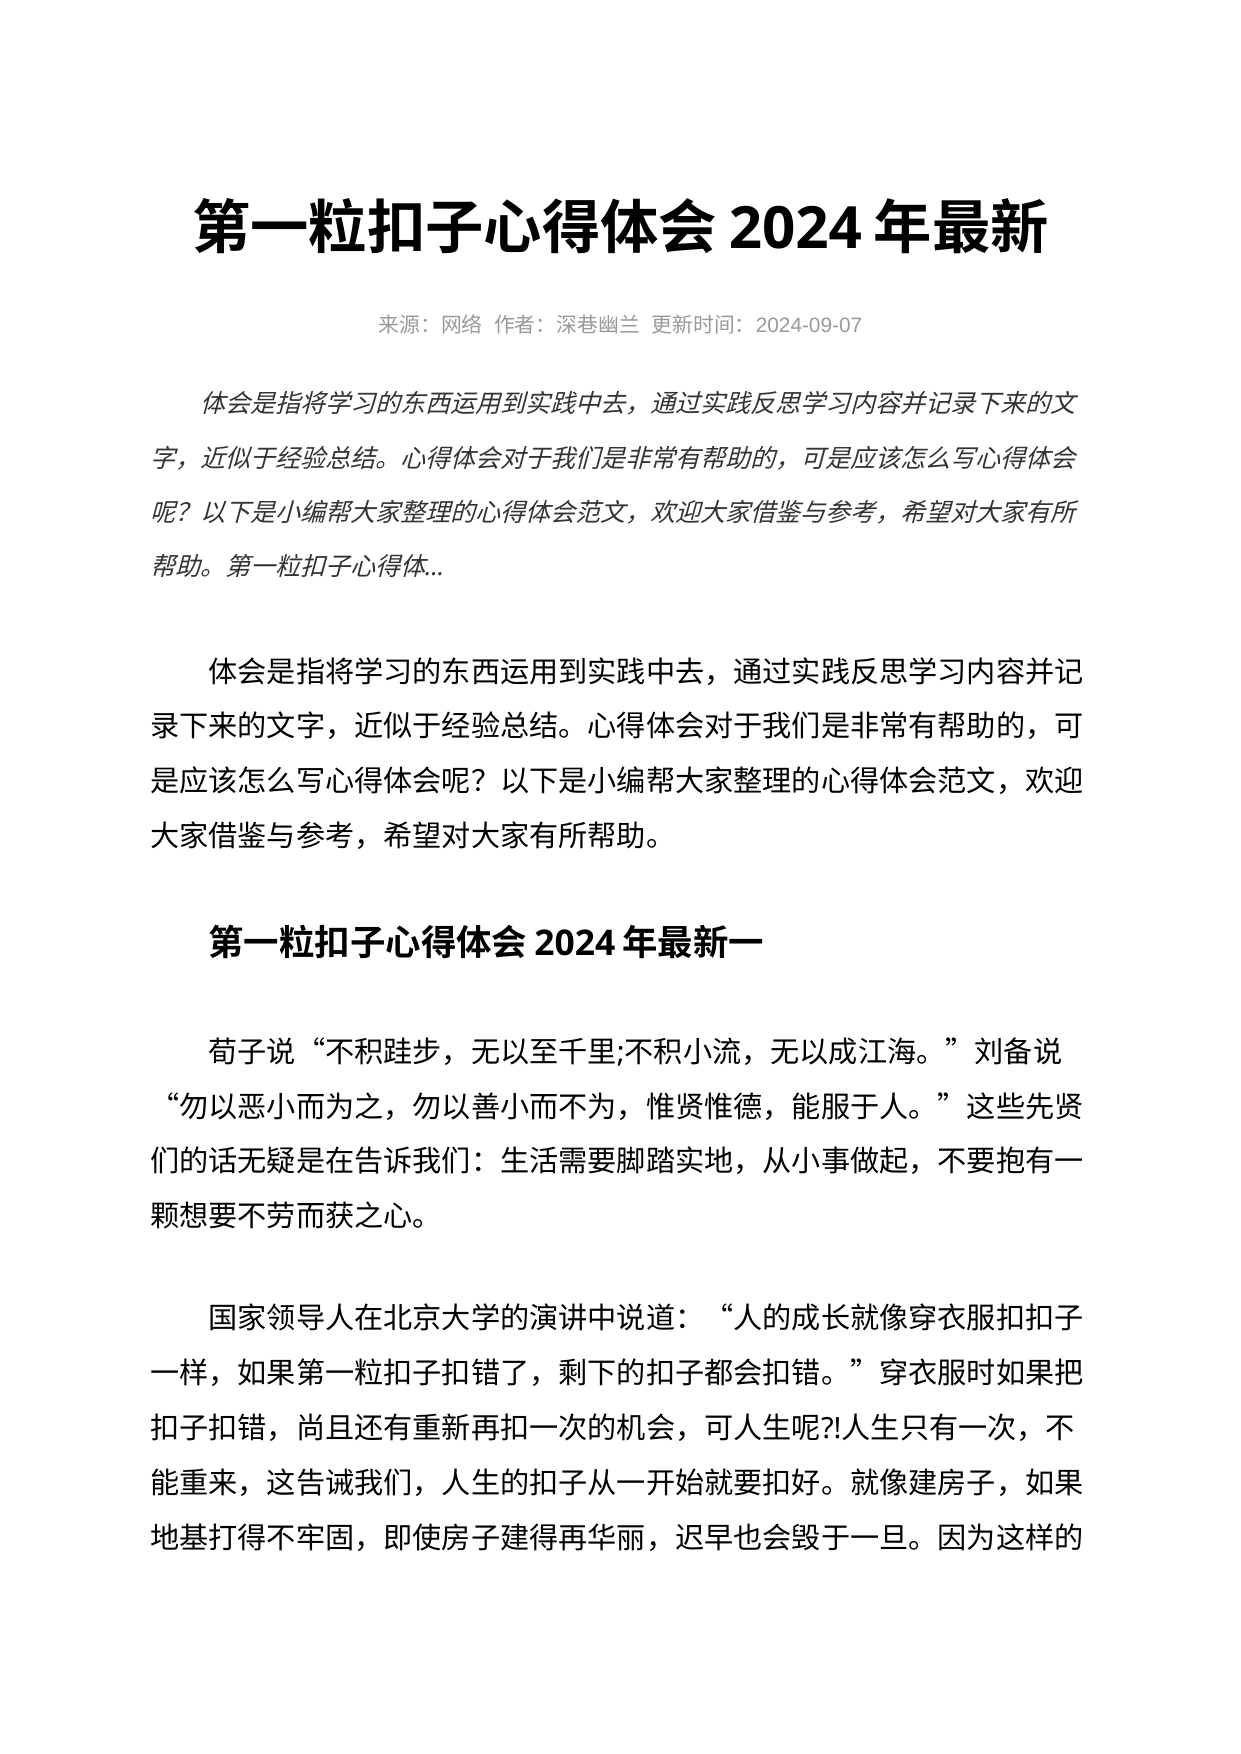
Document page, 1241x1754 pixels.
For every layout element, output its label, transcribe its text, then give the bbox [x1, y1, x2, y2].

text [150, 1295, 1090, 1557]
text 第一粒扣子心得体会2024年最新一 [150, 914, 1090, 966]
text 来源：网络 作者：深巷幽兰 更新时间：2024-09-07 [150, 313, 1090, 337]
text 荀子说“不积跬步，无以至千里;不积小流，无以成江海。”刘备说“勿以恶小而为之，勿以善小而不为，惟贤惟德，能服于人。”这些先贤们的话无疑是在告诉我们：生活需要脚踏实地，从小事做起，不要抱有一颗想要不劳而获之心。 [150, 1028, 1090, 1235]
subtitle 第一粒扣子心得体会2024年最新 [150, 181, 1090, 266]
text 体会是指将学习的东西运用到实践中去，通过实践反思学习内容并记录下来的文字，近似于经验总结。心得体会对于我们是非常有帮助的，可是应该怎么写心得体会呢？以下是小编帮大家整理的心得体会范文，欢迎大家借鉴与参考，希望对大家有所帮助。第一粒扣子心得体... [150, 384, 1090, 583]
text 体会是指将学习的东西运用到实践中去，通过实践反思学习内容并记录下来的文字，近似于经验总结。心得体会对于我们是非常有帮助的，可是应该怎么写心得体会呢？以下是小编帮大家整理的心得体会范文，欢迎大家借鉴与参考，希望对大家有所帮助。 [150, 648, 1090, 855]
